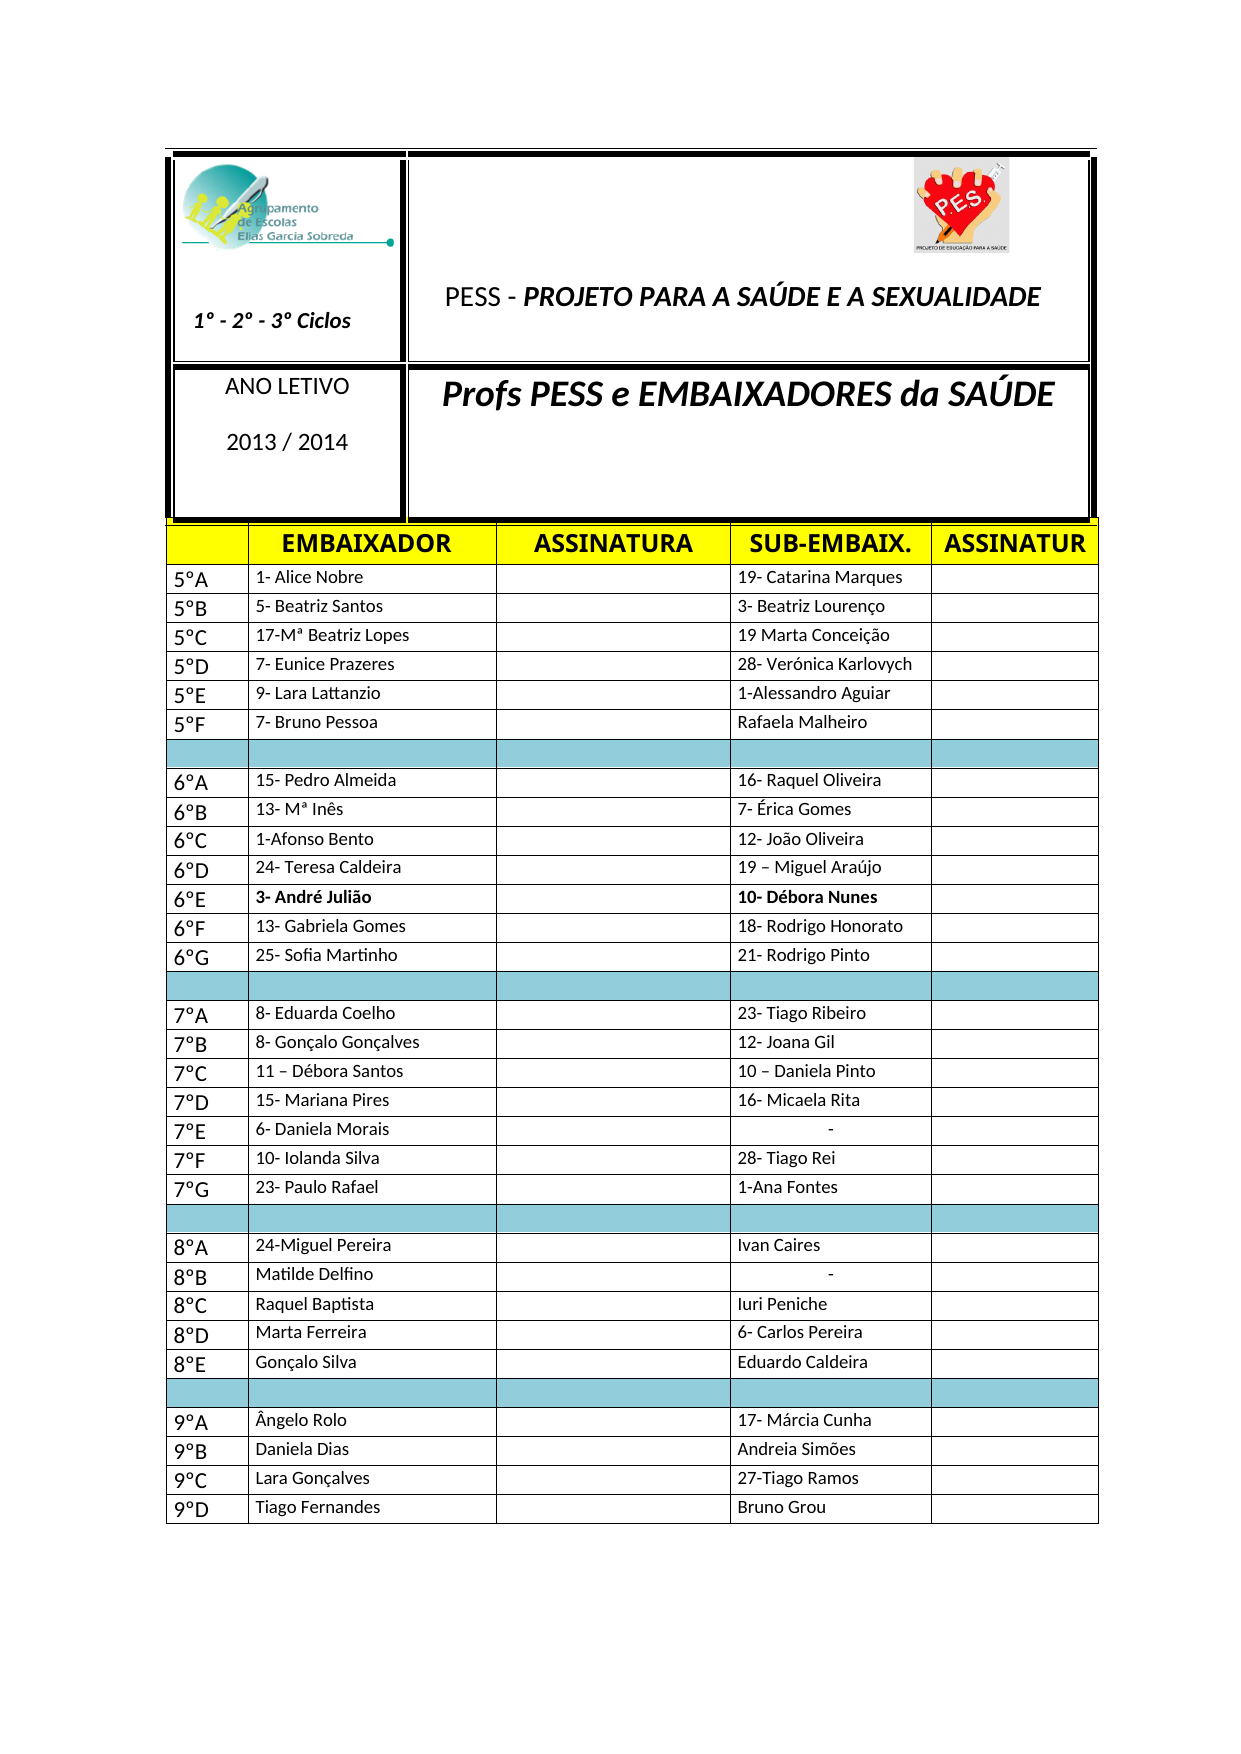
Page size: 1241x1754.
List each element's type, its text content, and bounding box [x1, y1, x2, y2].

table_cell [497, 798, 730, 826]
table_cell Daniela Dias [249, 1437, 496, 1465]
table_cell Eduardo Caldeira [731, 1350, 931, 1378]
table_cell 9ºD [167, 1495, 248, 1523]
table_cell [167, 972, 248, 1000]
table_cell [932, 565, 1098, 593]
table_cell [731, 972, 931, 1000]
table_cell 19- Catarina Marques [731, 565, 931, 593]
table_cell 11 – Débora Santos [249, 1059, 496, 1087]
table_cell [497, 943, 730, 971]
table_cell [497, 1001, 730, 1029]
table_cell [932, 972, 1098, 1000]
table_cell 23- Paulo Rafael [249, 1175, 496, 1203]
table_cell [497, 1234, 730, 1262]
table_cell 1- Alice Nobre [249, 565, 496, 593]
table_cell 13- Gabriela Gomes [249, 914, 496, 942]
table_cell [932, 1437, 1098, 1465]
table_cell Ângelo Rolo [249, 1408, 496, 1436]
table_cell [497, 972, 730, 1000]
table_cell 8ºD [167, 1321, 248, 1349]
table_cell [932, 1234, 1098, 1262]
table_cell [932, 710, 1098, 738]
table_cell [932, 1001, 1098, 1029]
table_cell [932, 1379, 1098, 1407]
table_cell [932, 594, 1098, 622]
table_cell 6ºA [167, 769, 248, 797]
table_cell 5ºC [167, 623, 248, 651]
table_cell 12- Joana Gil [731, 1030, 931, 1058]
table_cell [497, 827, 730, 855]
table_cell [249, 740, 496, 767]
table_cell [932, 798, 1098, 826]
table_cell Ivan Caires [731, 1234, 931, 1262]
table_cell Lara Gonçalves [249, 1466, 496, 1494]
table_cell [497, 856, 730, 884]
table_cell ASSINATURA [932, 518, 1098, 564]
table_cell [497, 1263, 730, 1291]
table_cell 9ºB [167, 1437, 248, 1465]
table_cell 12- João Oliveira [731, 827, 931, 855]
table_cell [932, 1408, 1098, 1436]
table_cell 5ºA [167, 565, 248, 593]
table_cell 7ºG [167, 1175, 248, 1203]
table_cell 9ºC [167, 1466, 248, 1494]
table_cell 19 – Miguel Araújo [731, 856, 931, 884]
table_cell Rafaela Malheiro [731, 710, 931, 738]
table_cell 6ºG [167, 943, 248, 971]
table_cell [167, 740, 248, 767]
table_cell [932, 856, 1098, 884]
table_cell [167, 518, 248, 525]
table_cell [497, 1321, 730, 1349]
table_cell [731, 1379, 931, 1407]
table_cell Bruno Grou [731, 1495, 931, 1523]
table_cell [932, 1263, 1098, 1291]
table_cell [497, 623, 730, 651]
table_cell [497, 594, 730, 622]
table_cell [497, 1205, 730, 1232]
table_cell [932, 827, 1098, 855]
table_cell 8- Gonçalo Gonçalves [249, 1030, 496, 1058]
table_cell 18- Rodrigo Honorato [731, 914, 931, 942]
table_cell [497, 1175, 730, 1203]
table_cell [932, 1321, 1098, 1349]
table_cell [932, 1146, 1098, 1174]
table_cell 25- Sofia Martinho [249, 943, 496, 971]
table_cell [932, 914, 1098, 942]
table_cell [731, 1205, 931, 1232]
table_cell 8ºE [167, 1350, 248, 1378]
table_cell 15- Mariana Pires [249, 1088, 496, 1116]
table_cell [932, 1292, 1098, 1320]
table_cell [249, 1205, 496, 1232]
table_cell [932, 885, 1098, 913]
table_cell 21- Rodrigo Pinto [731, 943, 931, 971]
table_cell 5ºF [167, 710, 248, 738]
table_cell [497, 769, 730, 797]
table_cell Iuri Peniche [731, 1292, 931, 1320]
table_cell 28- Verónica Karlovych [731, 652, 931, 680]
table_cell [932, 1030, 1098, 1058]
table_cell [167, 1205, 248, 1232]
table_cell 7ºE [167, 1117, 248, 1145]
table_cell [497, 565, 730, 593]
table_cell [497, 1350, 730, 1378]
table_cell 23- Tiago Ribeiro [731, 1001, 931, 1029]
table_cell [167, 526, 248, 564]
table_cell [249, 972, 496, 1000]
table_cell [497, 710, 730, 738]
table_cell 28- Tiago Rei [731, 1146, 931, 1174]
table_cell 1-Ana Fontes [731, 1175, 931, 1203]
picture [913, 157, 1010, 253]
table_cell 27-Tiago Ramos [731, 1466, 931, 1494]
table_cell [497, 914, 730, 942]
table_cell 17-Mª Beatriz Lopes [249, 623, 496, 651]
table_cell 9- Lara Lattanzio [249, 681, 496, 709]
table_cell [497, 1059, 730, 1087]
table_cell 6ºF [167, 914, 248, 942]
table_cell [167, 1379, 248, 1407]
table_cell ASSINATURA [497, 526, 730, 564]
table_cell 9ºA [167, 1408, 248, 1436]
table_cell [932, 740, 1098, 767]
table_cell 8ºB [167, 1263, 248, 1291]
table_cell [497, 1146, 730, 1174]
table_cell [932, 623, 1098, 651]
table_cell 7ºC [167, 1059, 248, 1087]
table_cell Raquel Baptista [249, 1292, 496, 1320]
table_cell [932, 1350, 1098, 1378]
table_cell [932, 1117, 1098, 1145]
table_cell 5ºE [167, 681, 248, 709]
table_cell 7- Bruno Pessoa [249, 710, 496, 738]
table_cell 8- Eduarda Coelho [249, 1001, 496, 1029]
table_cell [932, 652, 1098, 680]
table_header 1º - 2º - 3º Ciclos [170, 149, 404, 361]
table_cell [932, 1088, 1098, 1116]
table_cell Gonçalo Silva [249, 1350, 496, 1378]
table_cell [497, 1117, 730, 1145]
table_cell [497, 1292, 730, 1320]
table_cell [932, 943, 1098, 971]
table_cell 3- André Julião [249, 885, 496, 913]
table_cell Andreia Simões [731, 1437, 931, 1465]
table_cell 10 – Daniela Pinto [731, 1059, 931, 1087]
table_cell 17- Márcia Cunha [731, 1408, 931, 1436]
table_cell [249, 1379, 496, 1407]
table_header PESS - PROJETO PARA A SAÚDE E A SEXUALIDADE [405, 149, 1093, 361]
table_cell 24- Teresa Caldeira [249, 856, 496, 884]
table_cell 6ºE [167, 885, 248, 913]
table_cell [932, 1205, 1098, 1232]
table_cell Matilde Delfino [249, 1263, 496, 1291]
table_cell 19 Marta Conceição [731, 623, 931, 651]
table_cell [932, 769, 1098, 797]
table_cell - [731, 1263, 931, 1291]
table_cell 24-Miguel Pereira [249, 1234, 496, 1262]
table_cell 6- Daniela Morais [249, 1117, 496, 1145]
table_cell 6ºB [167, 798, 248, 826]
table_cell 5ºD [167, 652, 248, 680]
table_cell [497, 652, 730, 680]
table_cell EMBAIXADOR [249, 526, 496, 564]
table_cell [497, 681, 730, 709]
table_cell 7- Eunice Prazeres [249, 652, 496, 680]
table_cell [497, 1466, 730, 1494]
table_cell [497, 885, 730, 913]
table_cell 13- Mª Inês [249, 798, 496, 826]
table_cell 16- Micaela Rita [731, 1088, 931, 1116]
table_cell [932, 1175, 1098, 1203]
picture [177, 157, 394, 250]
table_cell 6- Carlos Pereira [731, 1321, 931, 1349]
table_cell 8ºC [167, 1292, 248, 1320]
table_cell [932, 1466, 1098, 1494]
table_cell 3- Beatriz Lourenço [731, 594, 931, 622]
table_cell [731, 740, 931, 767]
table_cell Tiago Fernandes [249, 1495, 496, 1523]
table_cell [497, 1408, 730, 1436]
table_cell [932, 681, 1098, 709]
table_cell [497, 1495, 730, 1523]
table_cell 7ºF [167, 1146, 248, 1174]
table_cell 1-Alessandro Aguiar [731, 681, 931, 709]
table_cell [497, 1030, 730, 1058]
table_cell [497, 1437, 730, 1465]
table_cell 6ºD [167, 856, 248, 884]
table_cell - [731, 1117, 931, 1145]
table_cell [497, 1379, 730, 1407]
table_cell 8ºA [167, 1234, 248, 1262]
table_cell Profs PESS e EMBAIXADORES da SAÚDE [409, 370, 1088, 517]
table_cell [497, 1088, 730, 1116]
table_cell 7ºB [167, 1030, 248, 1058]
table_cell [497, 740, 730, 767]
table_cell [932, 1495, 1098, 1523]
table_cell [932, 1059, 1098, 1087]
table_cell 7ºA [167, 1001, 248, 1029]
table_cell 5ºB [167, 594, 248, 622]
table_cell ANO LETIVO 2013 / 2014 [175, 370, 400, 517]
table_cell 7- Érica Gomes [731, 798, 931, 826]
table_cell 10- Débora Nunes [731, 885, 931, 913]
table_cell 10- Iolanda Silva [249, 1146, 496, 1174]
table_cell Marta Ferreira [249, 1321, 496, 1349]
table_cell 15- Pedro Almeida [249, 769, 496, 797]
table_cell 7ºD [167, 1088, 248, 1116]
table_cell 6ºC [167, 827, 248, 855]
table_cell 16- Raquel Oliveira [731, 769, 931, 797]
table_cell SUB-EMBAIX. [731, 526, 931, 564]
table_cell 5- Beatriz Santos [249, 594, 496, 622]
table_cell 1-Afonso Bento [249, 827, 496, 855]
